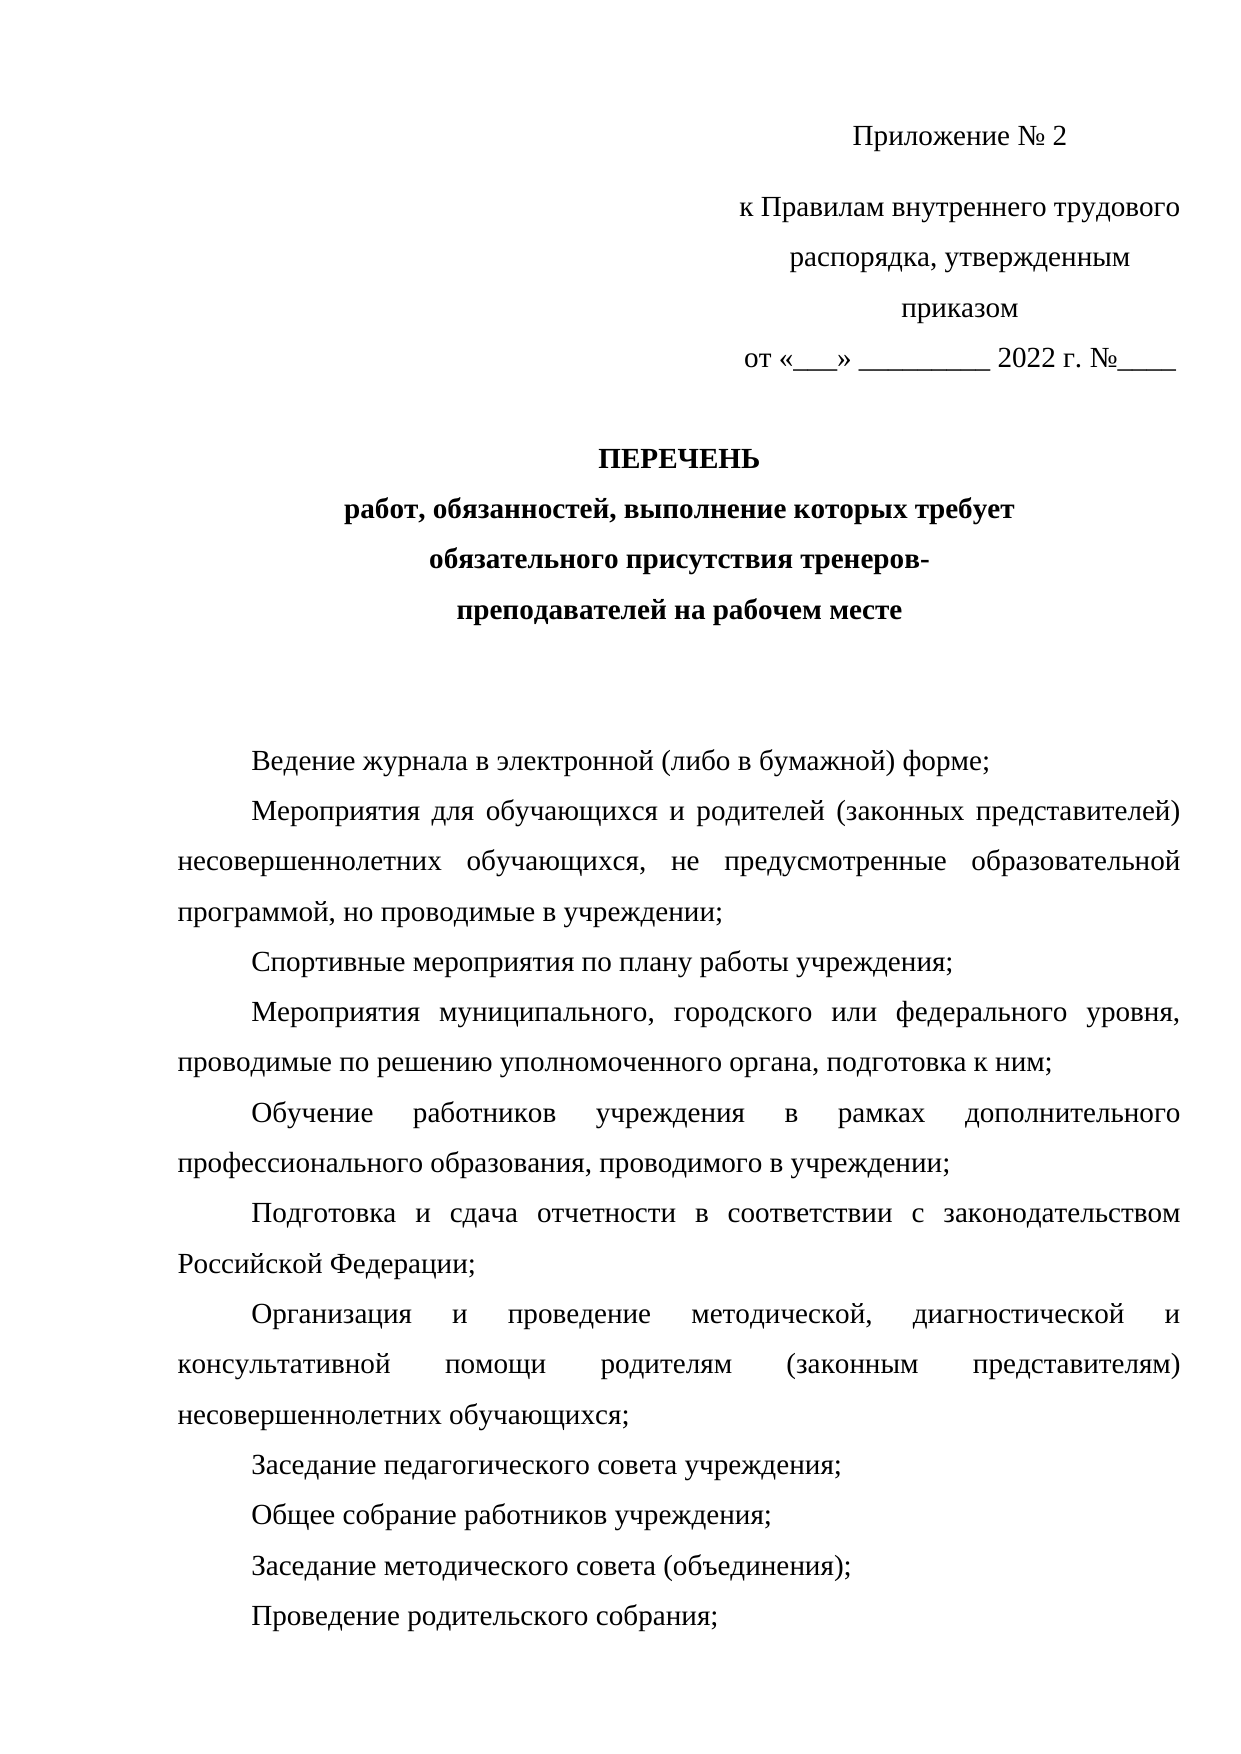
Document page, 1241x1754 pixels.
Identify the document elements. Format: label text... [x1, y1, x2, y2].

text Общее собрание работников учреждения; [177, 1497, 1181, 1531]
text Проведение родительского собрания; [177, 1598, 1181, 1632]
text к Правилам внутреннего трудового распорядка, утвержденным приказом [738, 189, 1181, 323]
text Заседание педагогического совета учреждения; [177, 1447, 1181, 1481]
text Спортивные мероприятия по плану работы учреждения; [177, 944, 1181, 977]
text от «___» _________ 2022 г. №____ [738, 340, 1181, 374]
text Подготовка и сдача отчетности в соответствии с законодательством Российской Федерации; [177, 1196, 1181, 1279]
text Организация и проведение методической, диагностической и консультативной помощи родителям (законным представителям) несовершеннолетних обучающихся; [177, 1296, 1181, 1430]
subtitle Приложение № 2 [738, 118, 1181, 152]
text Ведение журнала в электронной (либо в бумажной) форме; [177, 743, 1181, 776]
text ПЕРЕЧЕНЬ работ, обязанностей, выполнение которых требует обязательного присутствия тренеров-преподавателей на рабочем месте [325, 441, 1034, 625]
text Мероприятия для обучающихся и родителей (законных представителей) несовершеннолетних обучающихся, не предусмотренные образовательной программой, но проводимые в учреждении; [177, 793, 1181, 927]
text Обучение работников учреждения в рамках дополнительного профессионального образования, проводимого в учреждении; [177, 1095, 1181, 1179]
text Мероприятия муниципального, городского или федерального уровня, проводимые по решению уполномоченного органа, подготовка к ним; [177, 994, 1181, 1078]
text Заседание методического совета (объединения); [177, 1548, 1181, 1581]
